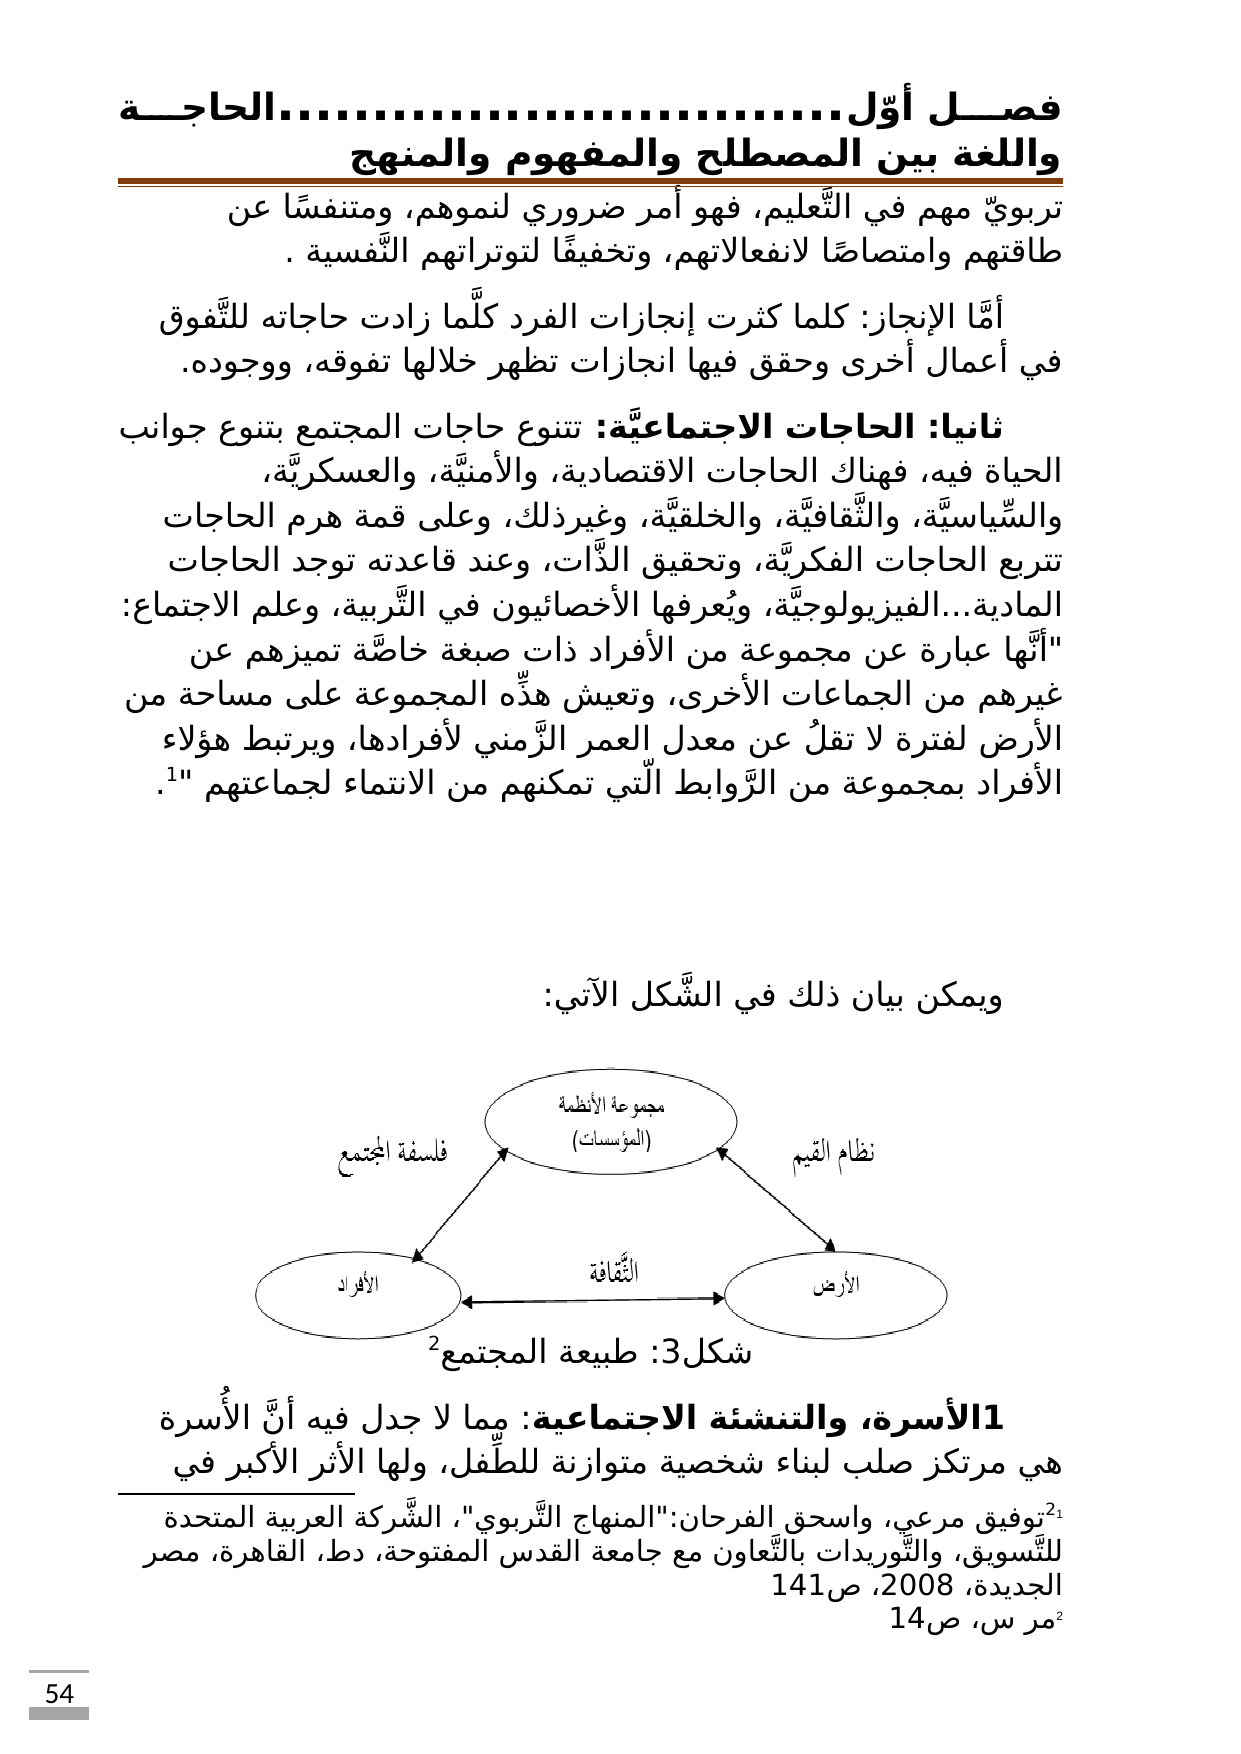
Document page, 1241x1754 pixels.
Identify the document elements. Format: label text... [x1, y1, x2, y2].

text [118, 1398, 1063, 1482]
text ويمكن بيان ذلك في الشَّكل الآتي: [118, 975, 1063, 1014]
text أمَّا الإنجاز: كلما كثرت إنجازات الفرد كلَّما زادت حاجاته للتَّفوق في أعمال أخرى وحقق فيها انجازات تظهر خلالها تفوقه، ووجوده. [118, 297, 1063, 381]
text شكل3: طبيعة المجتمع [118, 1333, 1063, 1372]
picture [213, 1041, 968, 1333]
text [118, 187, 1063, 271]
picture [213, 1372, 968, 1394]
text ثانيا: الحاجات الاجتماعيَّة: تتنوع حاجات المجتمع بتنوع جوانب الحياة فيه، فهناك الحاجات الاقتصادية، والأمنيَّة، والعسكريَّة، والسِّياسيَّة، والثَّقافيَّة، والخلقيَّة، وغيرذلك، وعلى قمة هرم الحاجات تتربع الحاجات الفكريَّة، وتحقيق الذَّات، وعند قاعدته توجد الحاجات المادية...الفيزيولوجيَّة، ويُعرفها الأخصائيون في التَّربية، وعلم الاجتماع: "أنَّها عبارة عن مجموعة من الأفراد ذات صبغة خاصَّة تميزهم عن غيرهم من الجماعات الأخرى، وتعيش هذِّه المجموعة على مساحة من الأرض لفترة لا تقلُ عن معدل العمر الزَّمني لأفرادها، ويرتبط هؤلاء الأفراد بمجموعة من الرَّوابط الّتي تمكنهم من الانتماء لجماعتهم ". [118, 407, 1063, 803]
